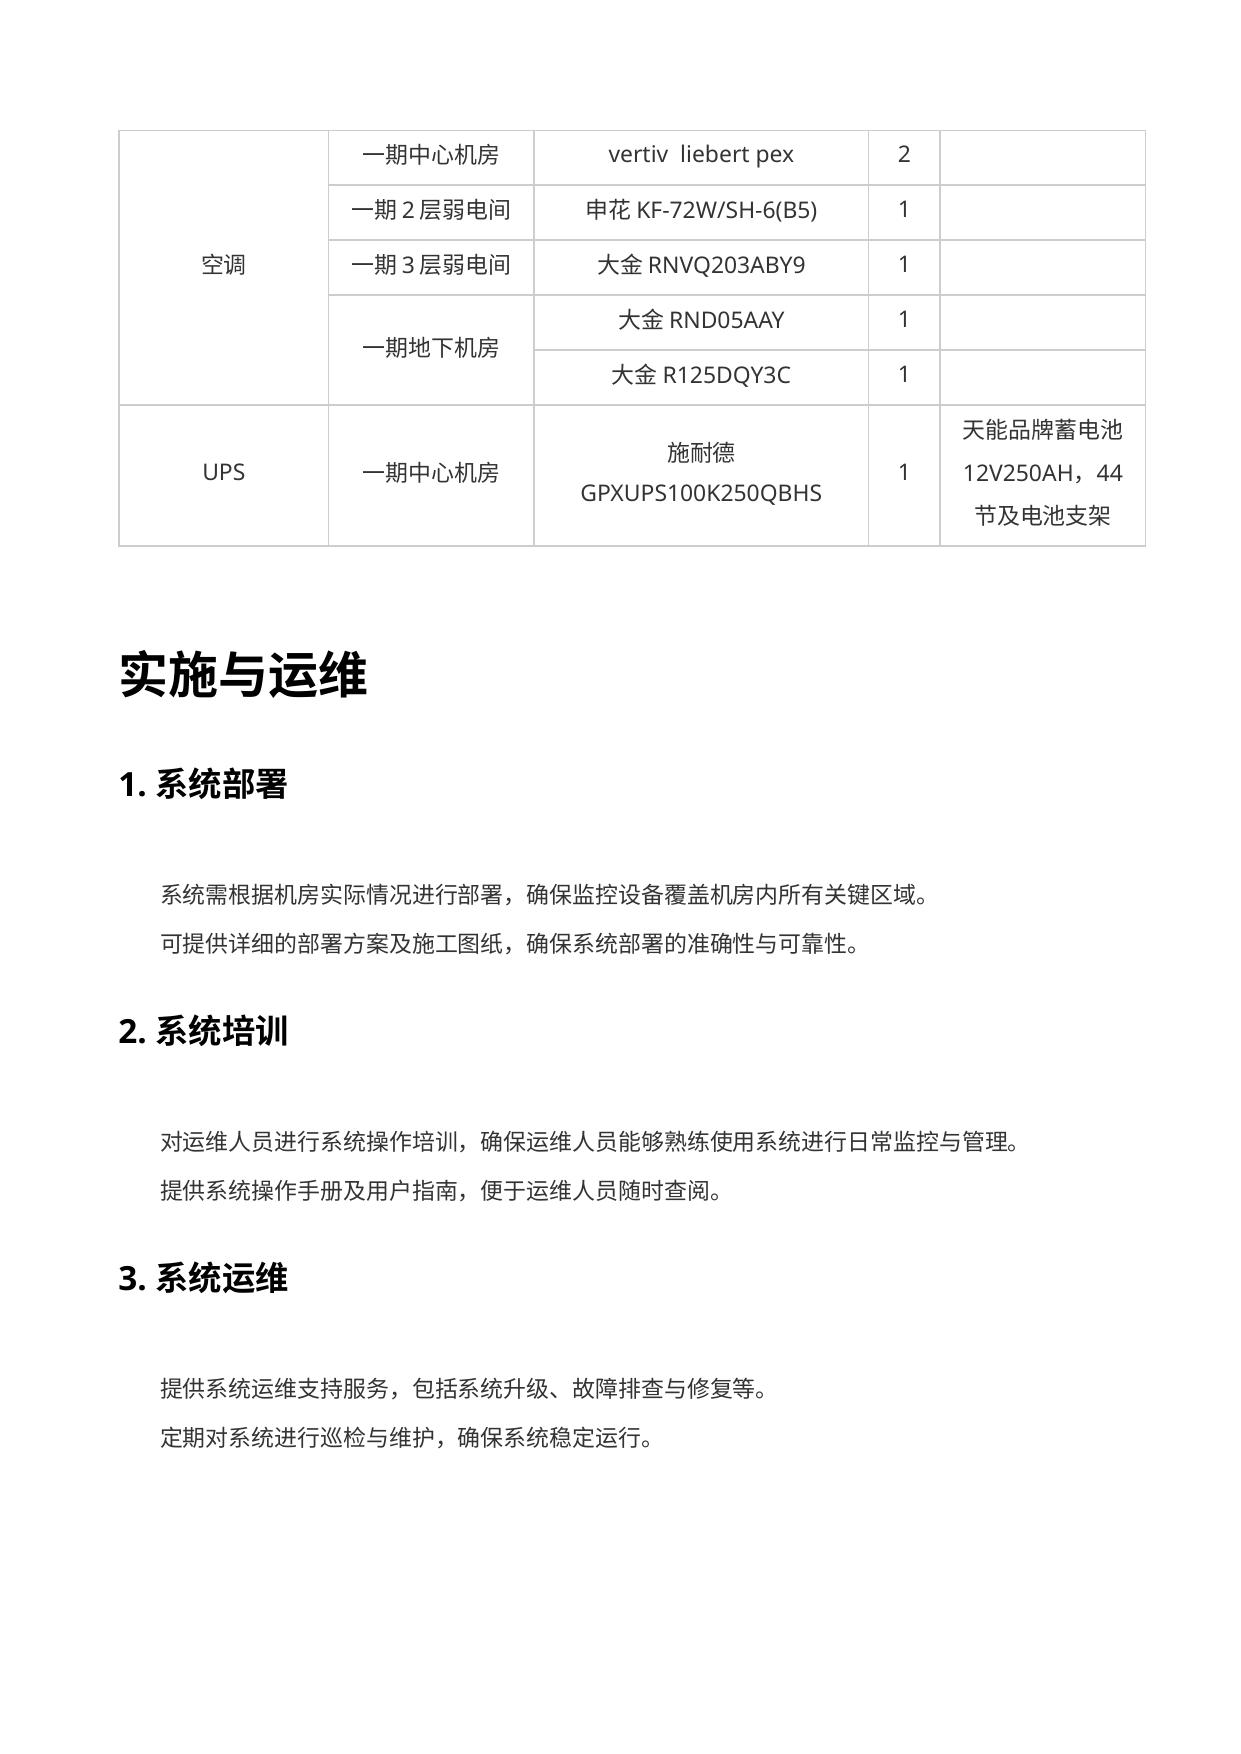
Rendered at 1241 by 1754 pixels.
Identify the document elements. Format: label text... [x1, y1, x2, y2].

table_cell 施耐德 GPXUPS100K250QBHS [535, 406, 868, 545]
table_cell 1 [869, 241, 939, 294]
text 提供系统操作手册及用户指南，便于运维人员随时查阅。 [118, 1173, 1122, 1206]
table_cell 申花 KF-72W/SH-6(B5) [535, 186, 868, 239]
table_cell 一期中心机房 [329, 406, 533, 545]
table_cell 1 [869, 296, 939, 349]
table_cell 大金 RND05AAY [535, 296, 868, 349]
table_cell 一期中心机房 [329, 131, 533, 184]
text 对运维人员进行系统操作培训，确保运维人员能够熟练使用系统进行日常监控与管理。 [118, 1124, 1122, 1157]
table_cell UPS [120, 406, 328, 545]
table_cell 大金 R125DQY3C [535, 351, 868, 404]
table_cell 空调 [120, 131, 328, 404]
table_cell [941, 351, 1145, 404]
text 系统需根据机房实际情况进行部署，确保监控设备覆盖机房内所有关键区域。 [118, 877, 1122, 910]
subtitle 3. 系统运维 [118, 1243, 1122, 1308]
table_cell 大金 RNVQ203ABY9 [535, 241, 868, 294]
table_cell 1 [869, 406, 939, 545]
text 定期对系统进行巡检与维护，确保系统稳定运行。 [118, 1420, 1122, 1453]
table_cell 天能品牌蓄电池12V250AH，44节及电池支架 [941, 406, 1145, 545]
subtitle 2. 系统培训 [118, 996, 1122, 1061]
text 提供系统运维支持服务，包括系统升级、故障排查与修复等。 [118, 1371, 1122, 1404]
table_cell 一期3层弱电间 [329, 241, 533, 294]
subtitle 实施与运维 [118, 623, 1122, 720]
text 可提供详细的部署方案及施工图纸，确保系统部署的准确性与可靠性。 [118, 926, 1122, 959]
table_cell 一期地下机房 [329, 296, 533, 404]
table_cell 一期2层弱电间 [329, 186, 533, 239]
subtitle 1. 系统部署 [118, 749, 1122, 814]
table_cell [941, 131, 1145, 184]
table_cell 1 [869, 186, 939, 239]
table_cell 1 [869, 351, 939, 404]
table_cell [941, 186, 1145, 239]
table_cell [941, 241, 1145, 294]
table_cell [941, 296, 1145, 349]
table_cell 2 [869, 131, 939, 184]
table_cell vertiv liebert pex [535, 131, 868, 184]
